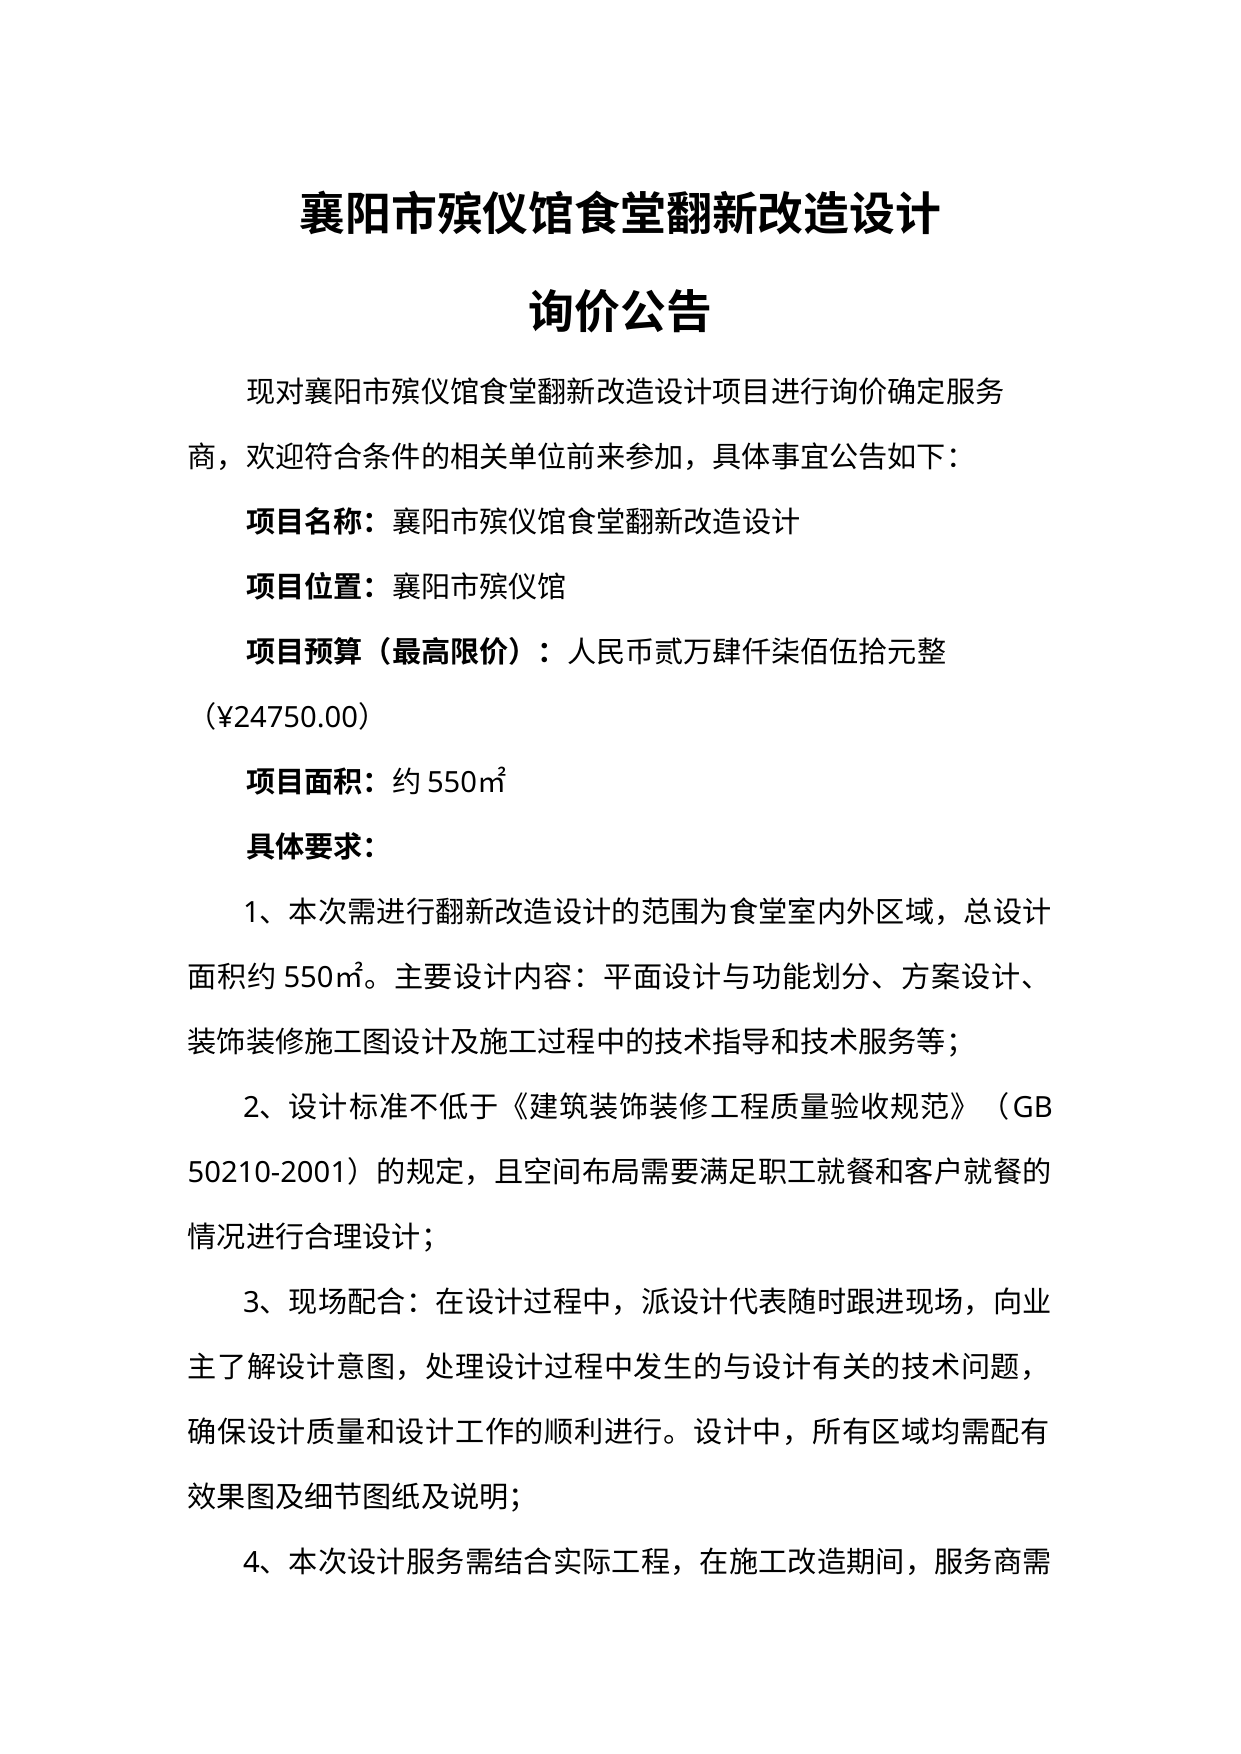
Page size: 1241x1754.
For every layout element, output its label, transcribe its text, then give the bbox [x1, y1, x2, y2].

text 项目名称：襄阳市殡仪馆食堂翻新改造设计 [187, 487, 1053, 552]
text 询价公告 [187, 259, 1053, 357]
list 本次需进行翻新改造设计的范围为食堂室内外区域，总设计面积约550㎡。主要设计内容：平面设计与功能划分、方案设计、装饰装修施工图设计及施工过程中的技术指导和技术服务等； [187, 877, 1053, 1072]
text 襄阳市殡仪馆食堂翻新改造设计 [187, 162, 1053, 259]
text 项目位置：襄阳市殡仪馆 [187, 552, 1053, 617]
text 项目预算（最高限价）：人民币贰万肆仟柒佰伍拾元整（¥24750.00） [187, 617, 1053, 747]
list 设计标准不低于《建筑装饰装修工程质量验收规范》（GB 50210-2001）的规定，且空间布局需要满足职工就餐和客户就餐的情况进行合理设计； [187, 1072, 1053, 1267]
text 项目面积：约550㎡ [187, 747, 1053, 812]
text 现对襄阳市殡仪馆食堂翻新改造设计项目进行询价确定服务商，欢迎符合条件的相关单位前来参加，具体事宜公告如下： [187, 357, 1053, 487]
text 具体要求： [187, 812, 1053, 877]
list 现场配合：在设计过程中，派设计代表随时跟进现场，向业主了解设计意图，处理设计过程中发生的与设计有关的技术问题，确保设计质量和设计工作的顺利进行。设计中，所有区域均需配有效果图及细节图纸及说明； [187, 1267, 1053, 1527]
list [187, 1527, 1053, 1592]
